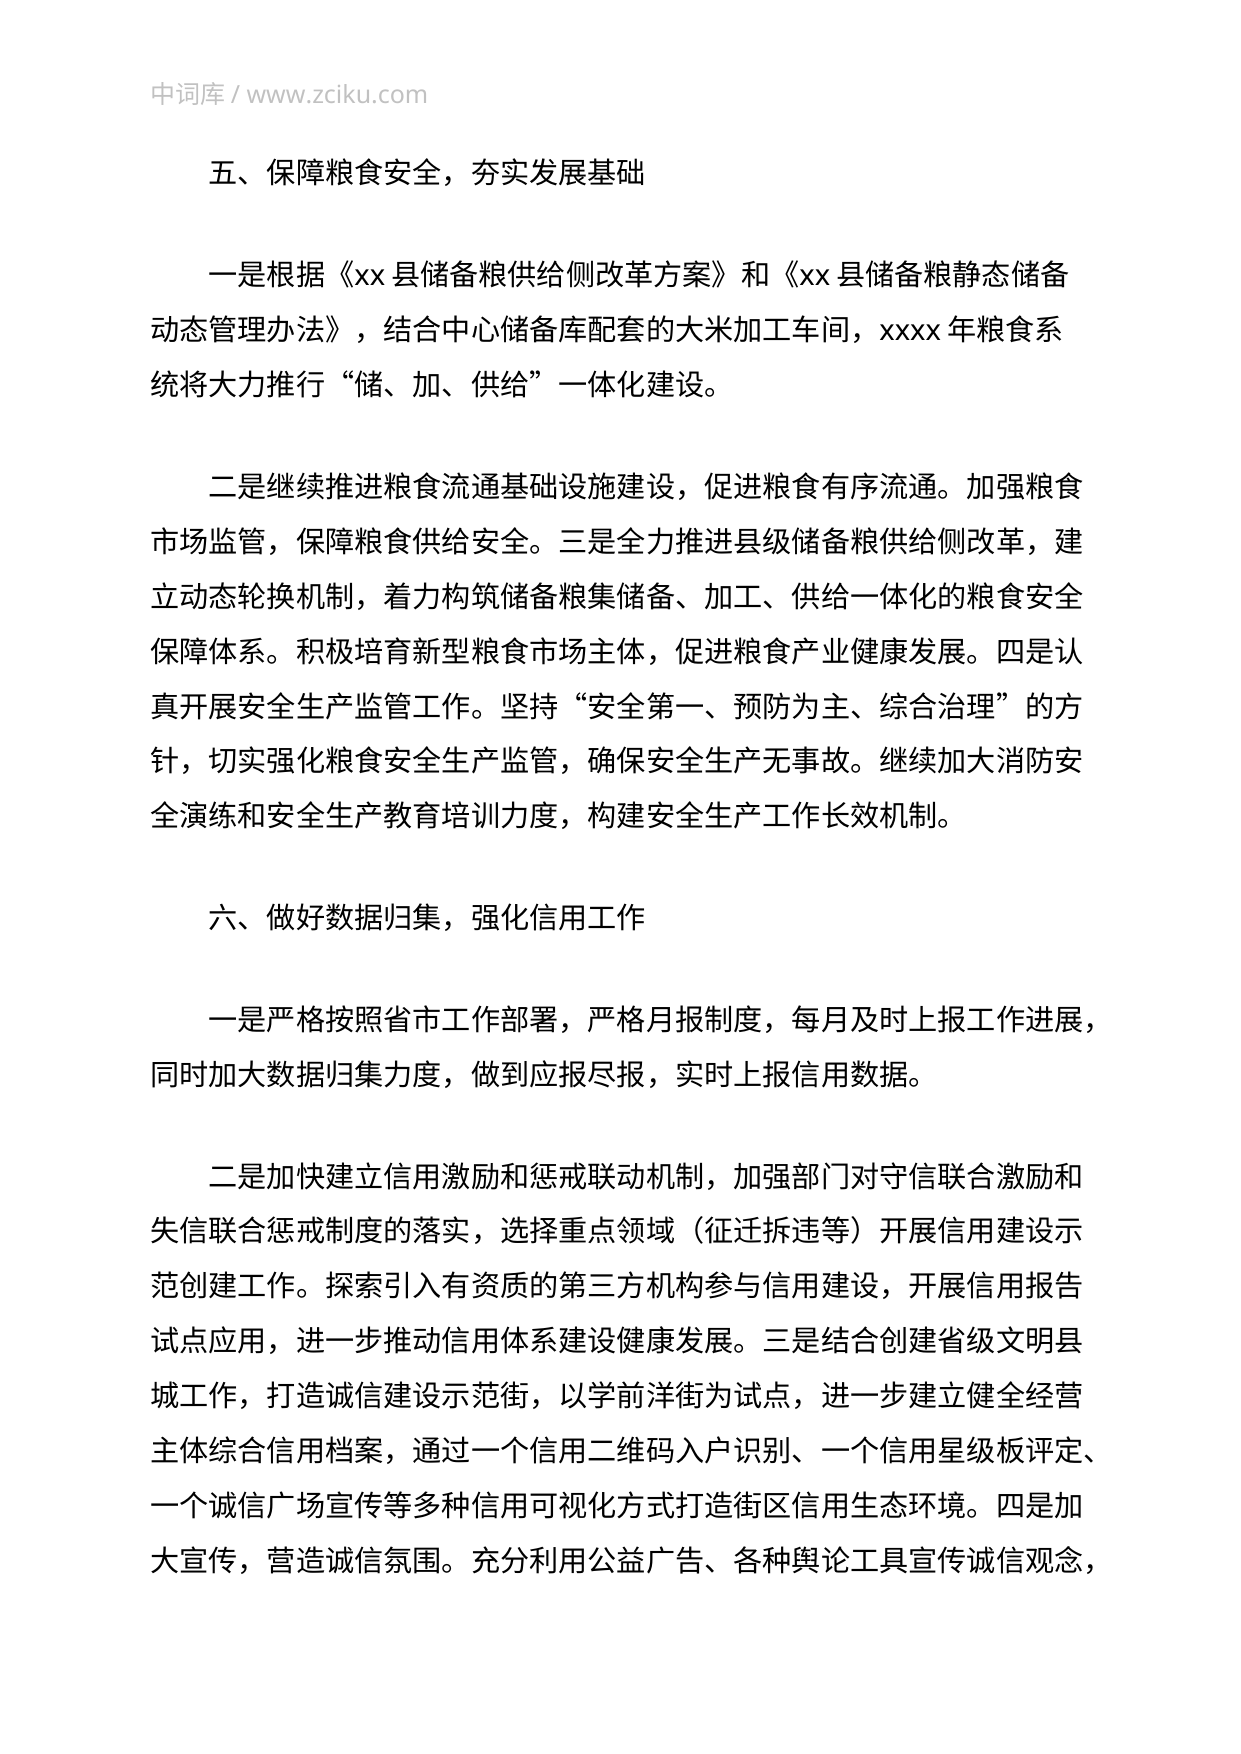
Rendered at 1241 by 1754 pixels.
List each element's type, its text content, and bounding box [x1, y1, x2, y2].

text 一是严格按照省市工作部署，严格月报制度，每月及时上报工作进展，同时加大数据归集力度，做到应报尽报，实时上报信用数据。 [150, 996, 1090, 1094]
text 六、做好数据归集，强化信用工作 [150, 895, 1090, 937]
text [150, 1153, 1090, 1580]
text 五、保障粮食安全，夯实发展基础 [150, 150, 1090, 192]
text 二是继续推进粮食流通基础设施建设，促进粮食有序流通。加强粮食市场监管，保障粮食供给安全。三是全力推进县级储备粮供给侧改革，建立动态轮换机制，着力构筑储备粮集储备、加工、供给一体化的粮食安全保障体系。积极培育新型粮食市场主体，促进粮食产业健康发展。四是认真开展安全生产监管工作。坚持“安全第一、预防为主、综合治理”的方针，切实强化粮食安全生产监管，确保安全生产无事故。继续加大消防安全演练和安全生产教育培训力度，构建安全生产工作长效机制。 [150, 463, 1090, 835]
text 一是根据《xx县储备粮供给侧改革方案》和《xx县储备粮静态储备动态管理办法》，结合中心储备库配套的大米加工车间，xxxx年粮食系统将大力推行“储、加、供给”一体化建设。 [150, 252, 1090, 404]
